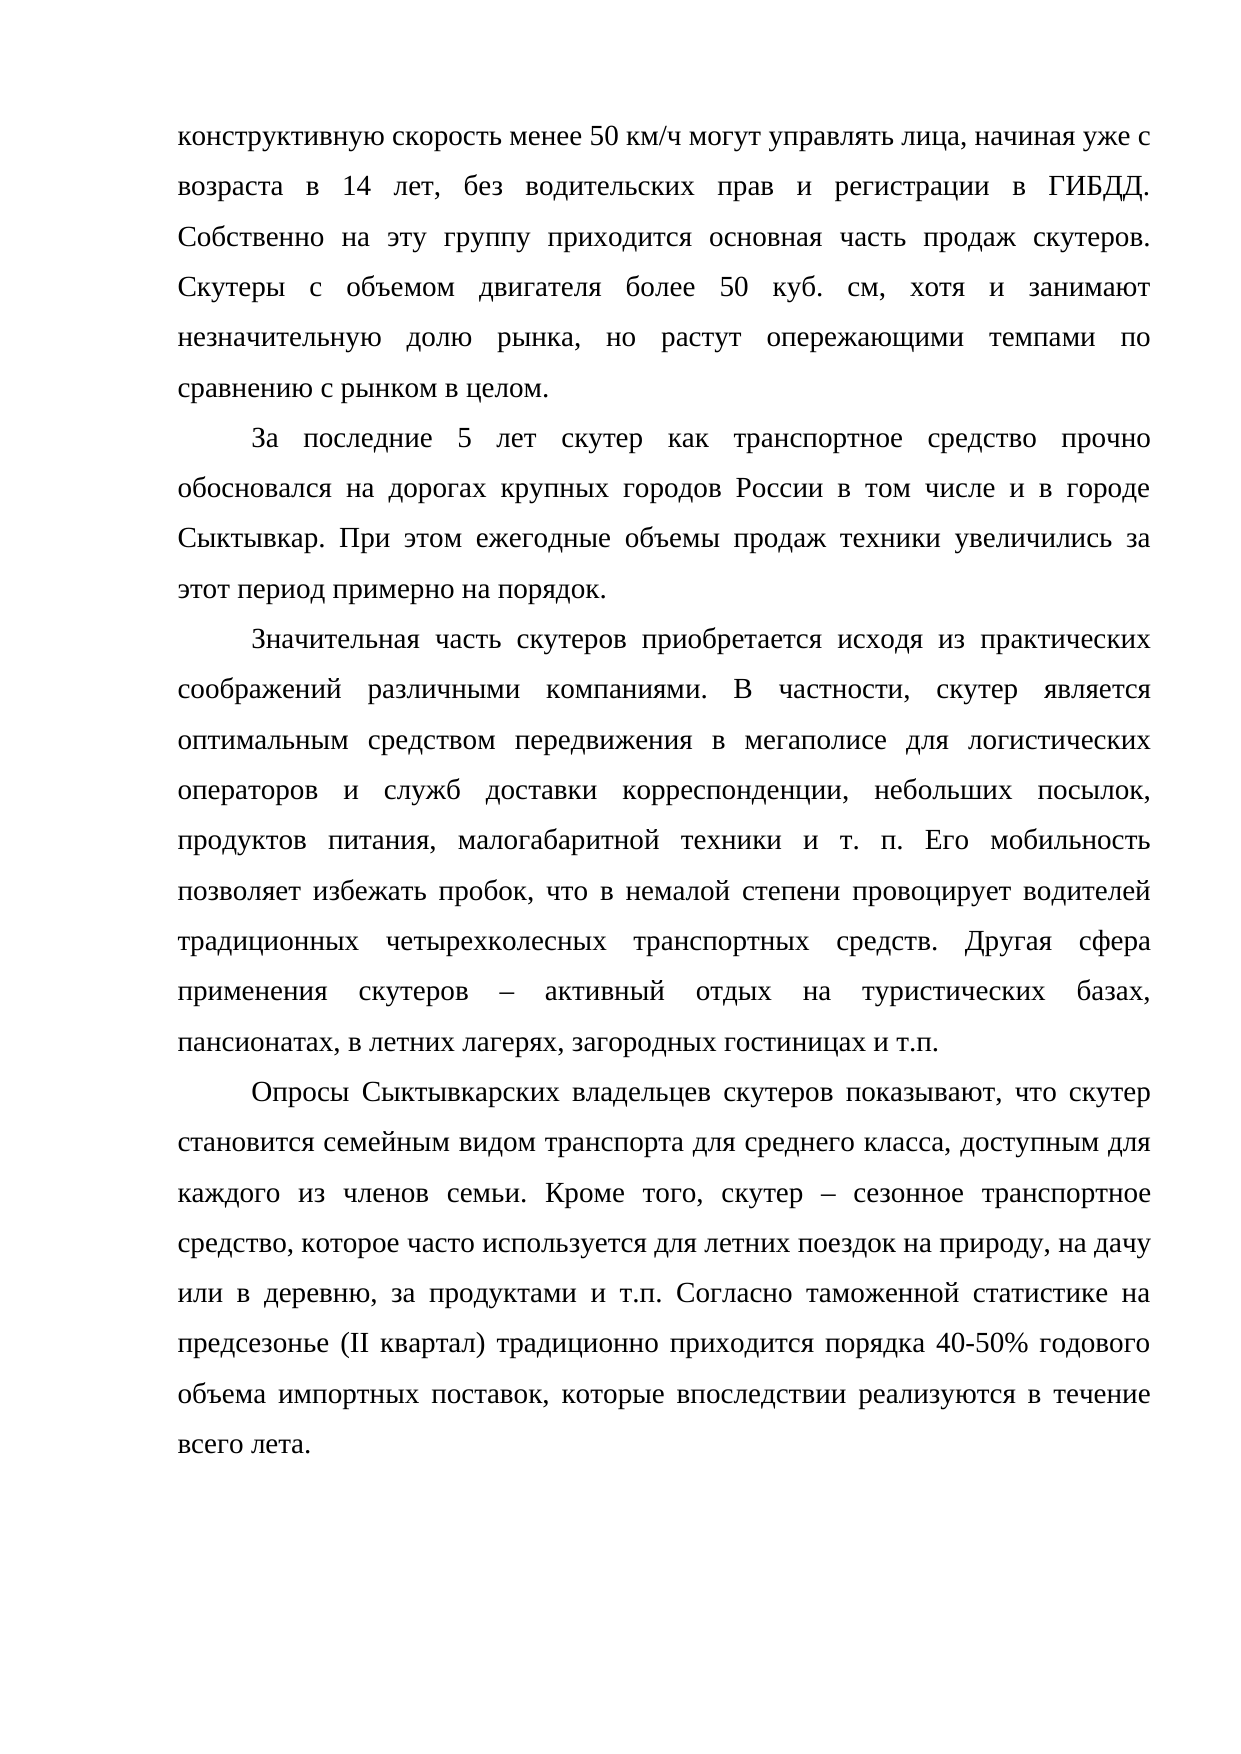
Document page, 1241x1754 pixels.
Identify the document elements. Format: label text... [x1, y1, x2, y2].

text Значительная часть скутеров приобретается исходя из практических соображений различными компаниями. В частности, скутер является оптимальным средством передвижения в мегаполисе для логистических операторов и служб доставки корреспонденции, небольших посылок, продуктов питания, малогабаритной техники и т. п. Его мобильность позволяет избежать пробок, что в немалой степени провоцирует водителей традиционных четырехколесных транспортных средств. Другая сфера применения скутеров – активный отдых на туристических базах, пансионатах, в летних лагерях, загородных гостиницах и т.п. [177, 621, 1152, 1057]
text Опросы Сыктывкарских владельцев скутеров показывают, что скутер становится семейным видом транспорта для среднего класса, доступным для каждого из членов семьи. Кроме того, скутер – сезонное транспортное средство, которое часто используется для летних поездок на природу, на дачу или в деревню, за продуктами и т.п. Согласно таможенной статистике на предсезонье (II квартал) традиционно приходится порядка 40-50% годового объема импортных поставок, которые впоследствии реализуются в течение всего лета. [177, 1074, 1152, 1460]
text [177, 118, 1152, 403]
text За последние 5 лет скутер как транспортное средство прочно обосновался на дорогах крупных городов России в том числе и в городе Сыктывкар. При этом ежегодные объемы продаж техники увеличились за этот период примерно на порядок. [177, 420, 1152, 604]
